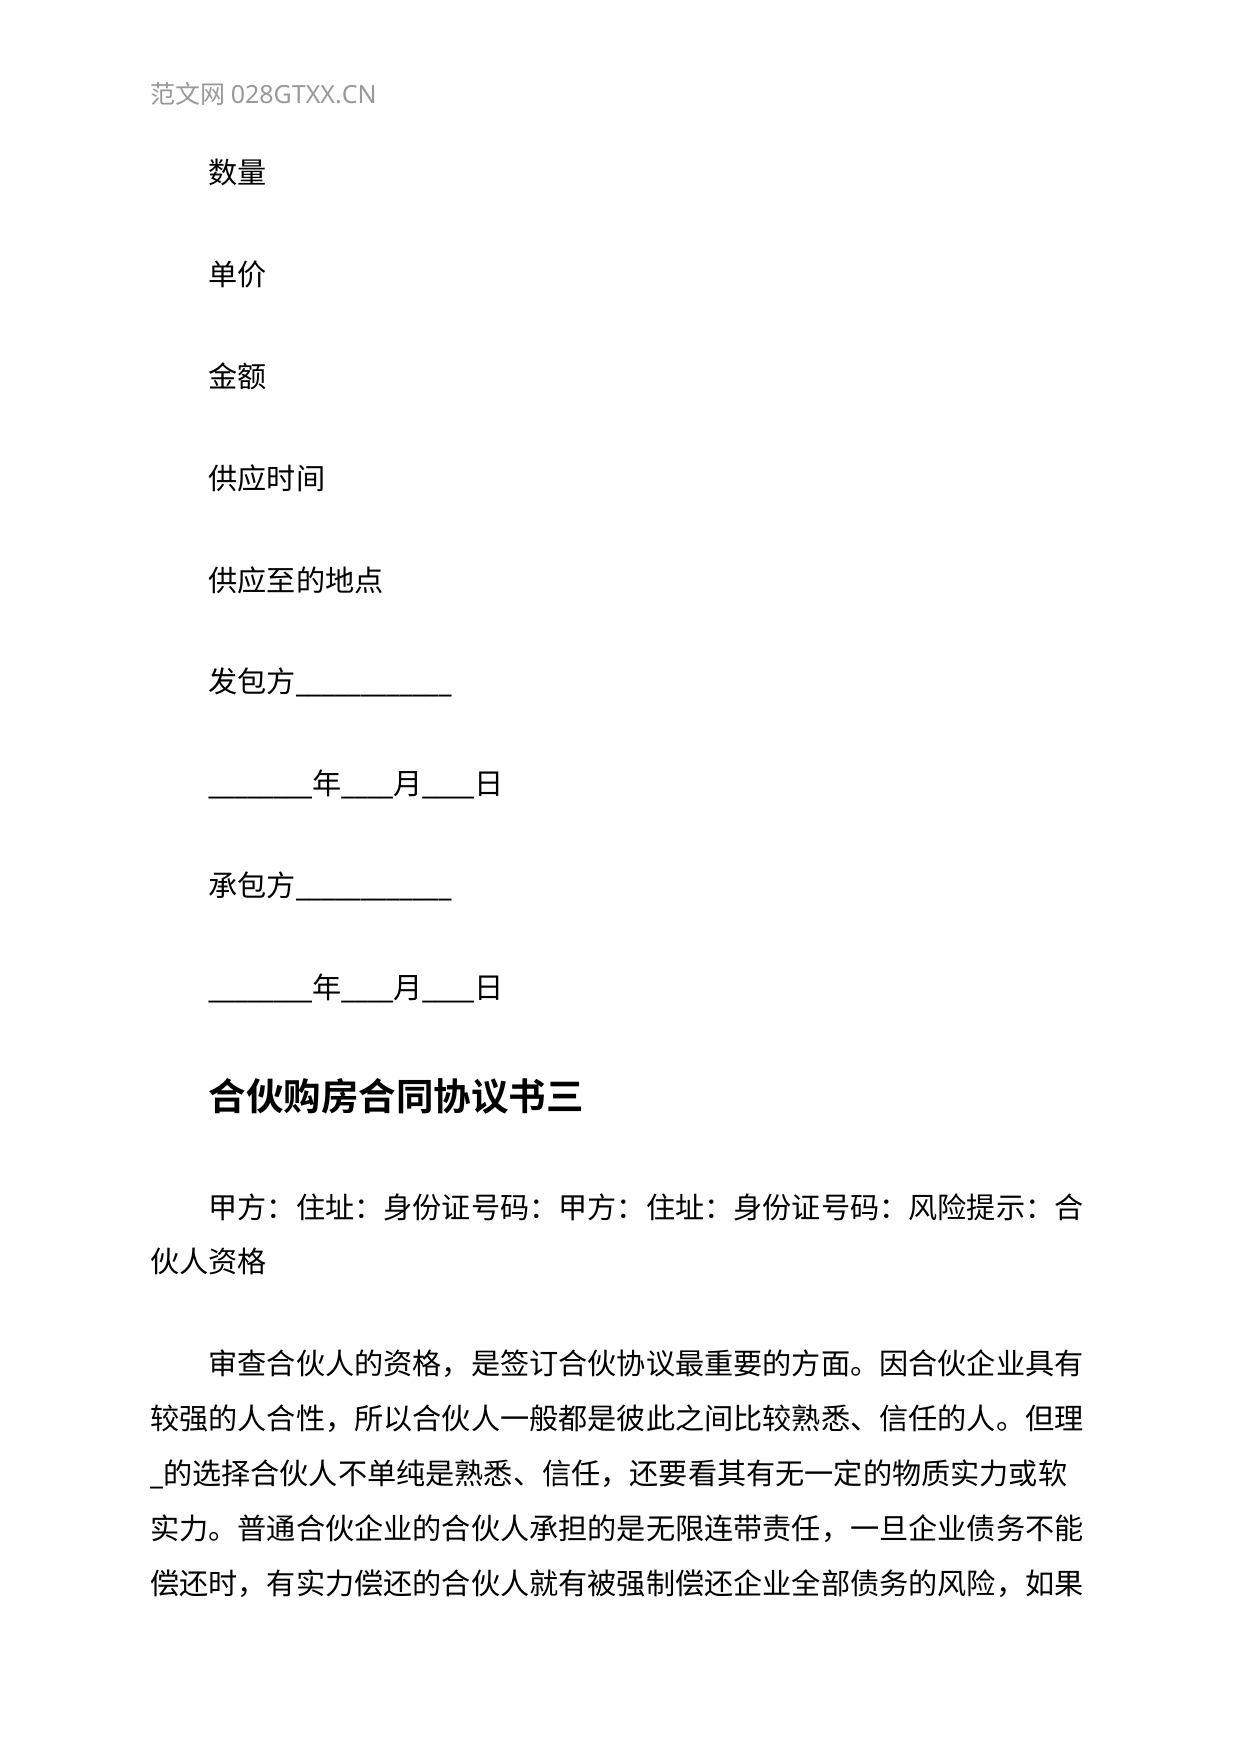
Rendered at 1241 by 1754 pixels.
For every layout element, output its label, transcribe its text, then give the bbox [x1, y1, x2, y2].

text 数量 [150, 150, 1090, 192]
text 供应时间 [150, 455, 1090, 498]
text ________年____月____日 [150, 761, 1090, 803]
text 合伙购房合同协议书三 [150, 1067, 1090, 1121]
text 承包方____________ [150, 863, 1090, 905]
text 金额 [150, 353, 1090, 396]
text 供应至的地点 [150, 557, 1090, 599]
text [150, 1341, 1090, 1603]
text 单价 [150, 252, 1090, 294]
text ________年____月____日 [150, 965, 1090, 1007]
text 发包方____________ [150, 659, 1090, 701]
text 甲方：住址：身份证号码：甲方：住址：身份证号码：风险提示：合伙人资格 [150, 1184, 1090, 1281]
